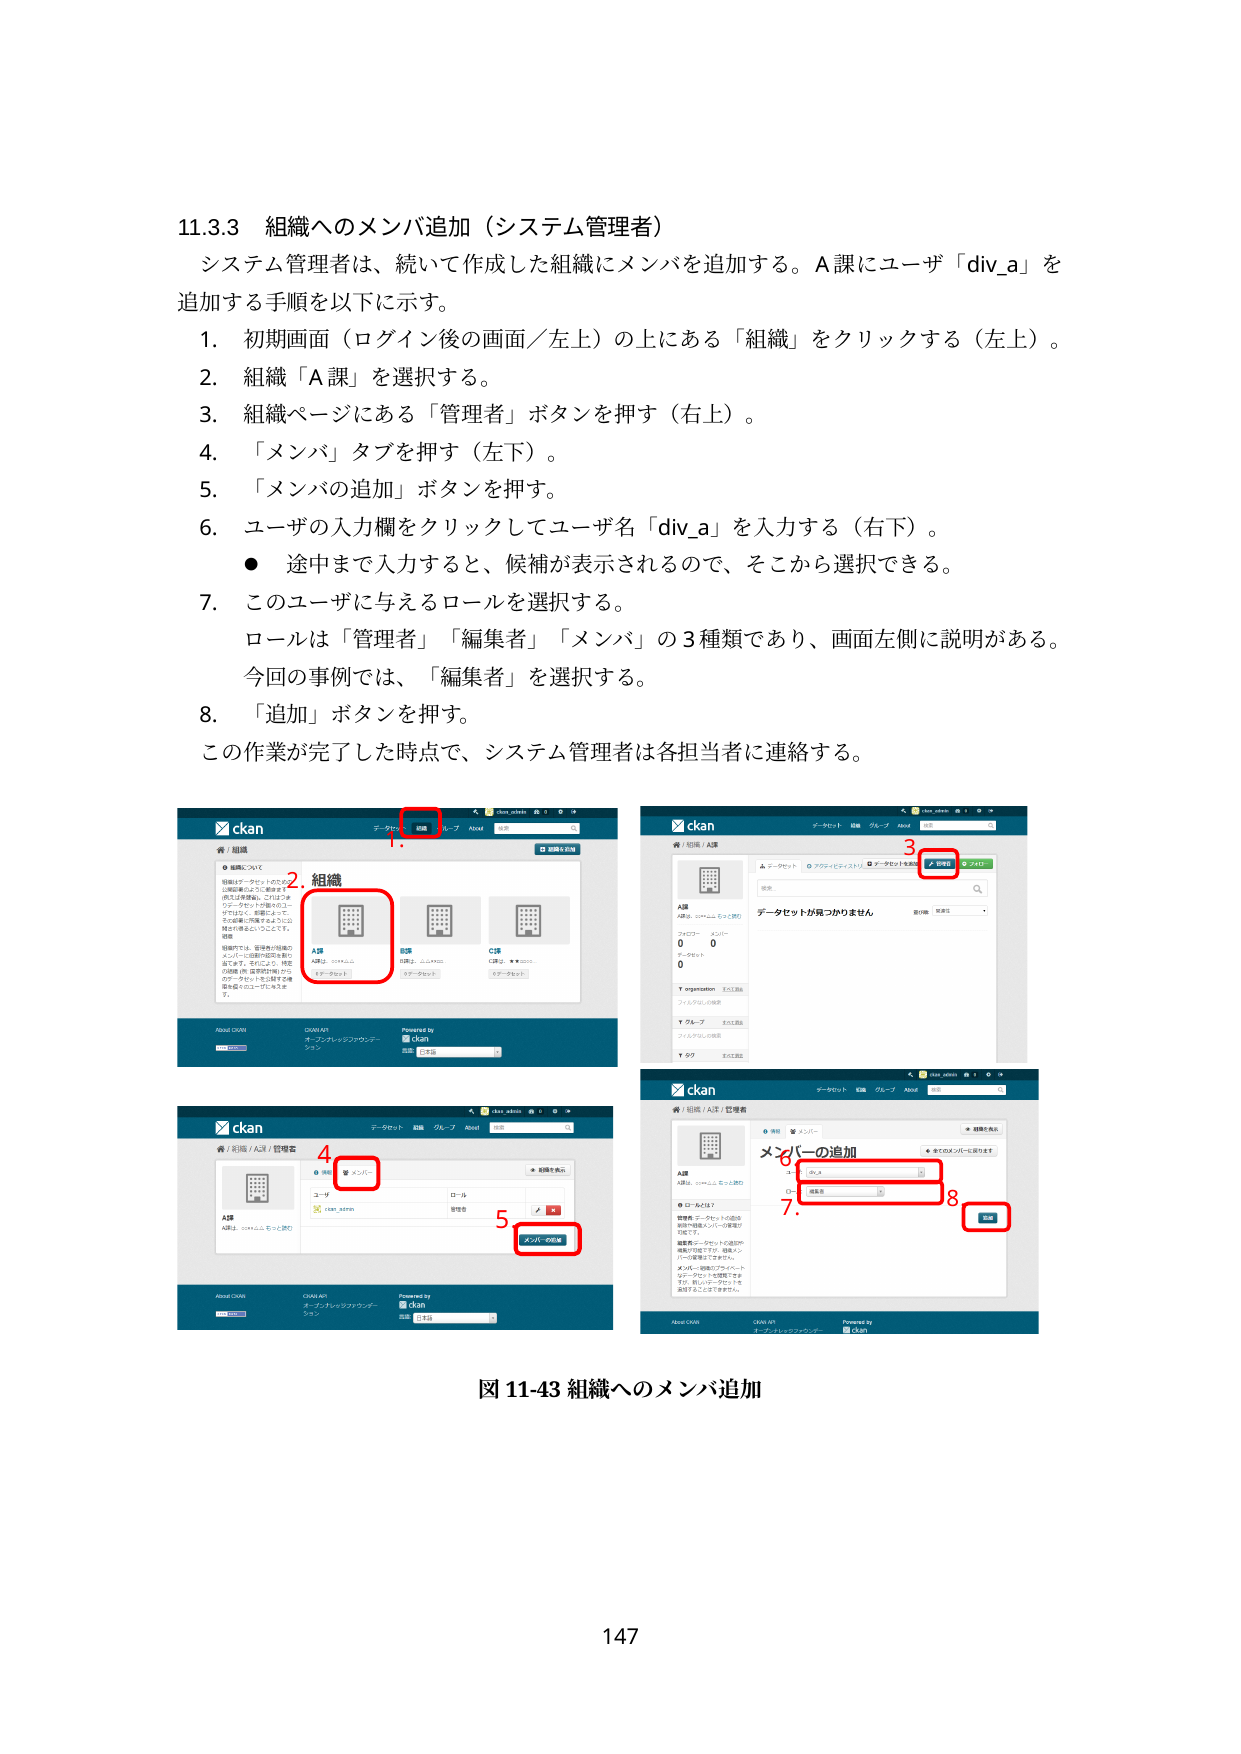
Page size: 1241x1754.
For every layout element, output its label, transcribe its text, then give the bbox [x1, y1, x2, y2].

list 組織「A課」を選択する。 [199, 357, 1063, 394]
table_header [166, 807, 629, 1069]
list ユーザの入力欄をクリックしてユーザ名「div_a」を入力する（右下）。 [199, 507, 1063, 544]
list 「メンバの追加」ボタンを押す。 [199, 469, 1063, 507]
table_cell [166, 1069, 629, 1369]
list 組織ページにある「管理者」ボタンを押す（右上）。 [199, 394, 1063, 432]
list 「追加」ボタンを押す。 [199, 694, 1063, 732]
text ロールは「管理者」「編集者」「メンバ」の3種類であり、画面左側に説明がある。 今回の事例では、「編集者」を選択する。 [243, 619, 1063, 694]
table_header [629, 807, 1074, 1069]
list 「メンバ」タブを押す（左下）。 [199, 432, 1063, 469]
table_cell [629, 1069, 1074, 1369]
text システム管理者は、続いて作成した組織にメンバを追加する。A課にユーザ「div_a」を追加する手順を以下に示す。 [177, 244, 1063, 319]
list 途中まで入力すると、候補が表示されるので、そこから選択できる。 [243, 544, 1063, 582]
list このユーザに与えるロールを選択する。 [199, 582, 1063, 619]
subtitle 組織へのメンバ追加（システム管理者） [177, 207, 1063, 244]
list 初期画面（ログイン後の画面／左上）の上にある「組織」をクリックする（左上）。 [199, 319, 1063, 357]
text この作業が完了した時点で、システム管理者は各担当者に連絡する。 [199, 732, 1063, 769]
